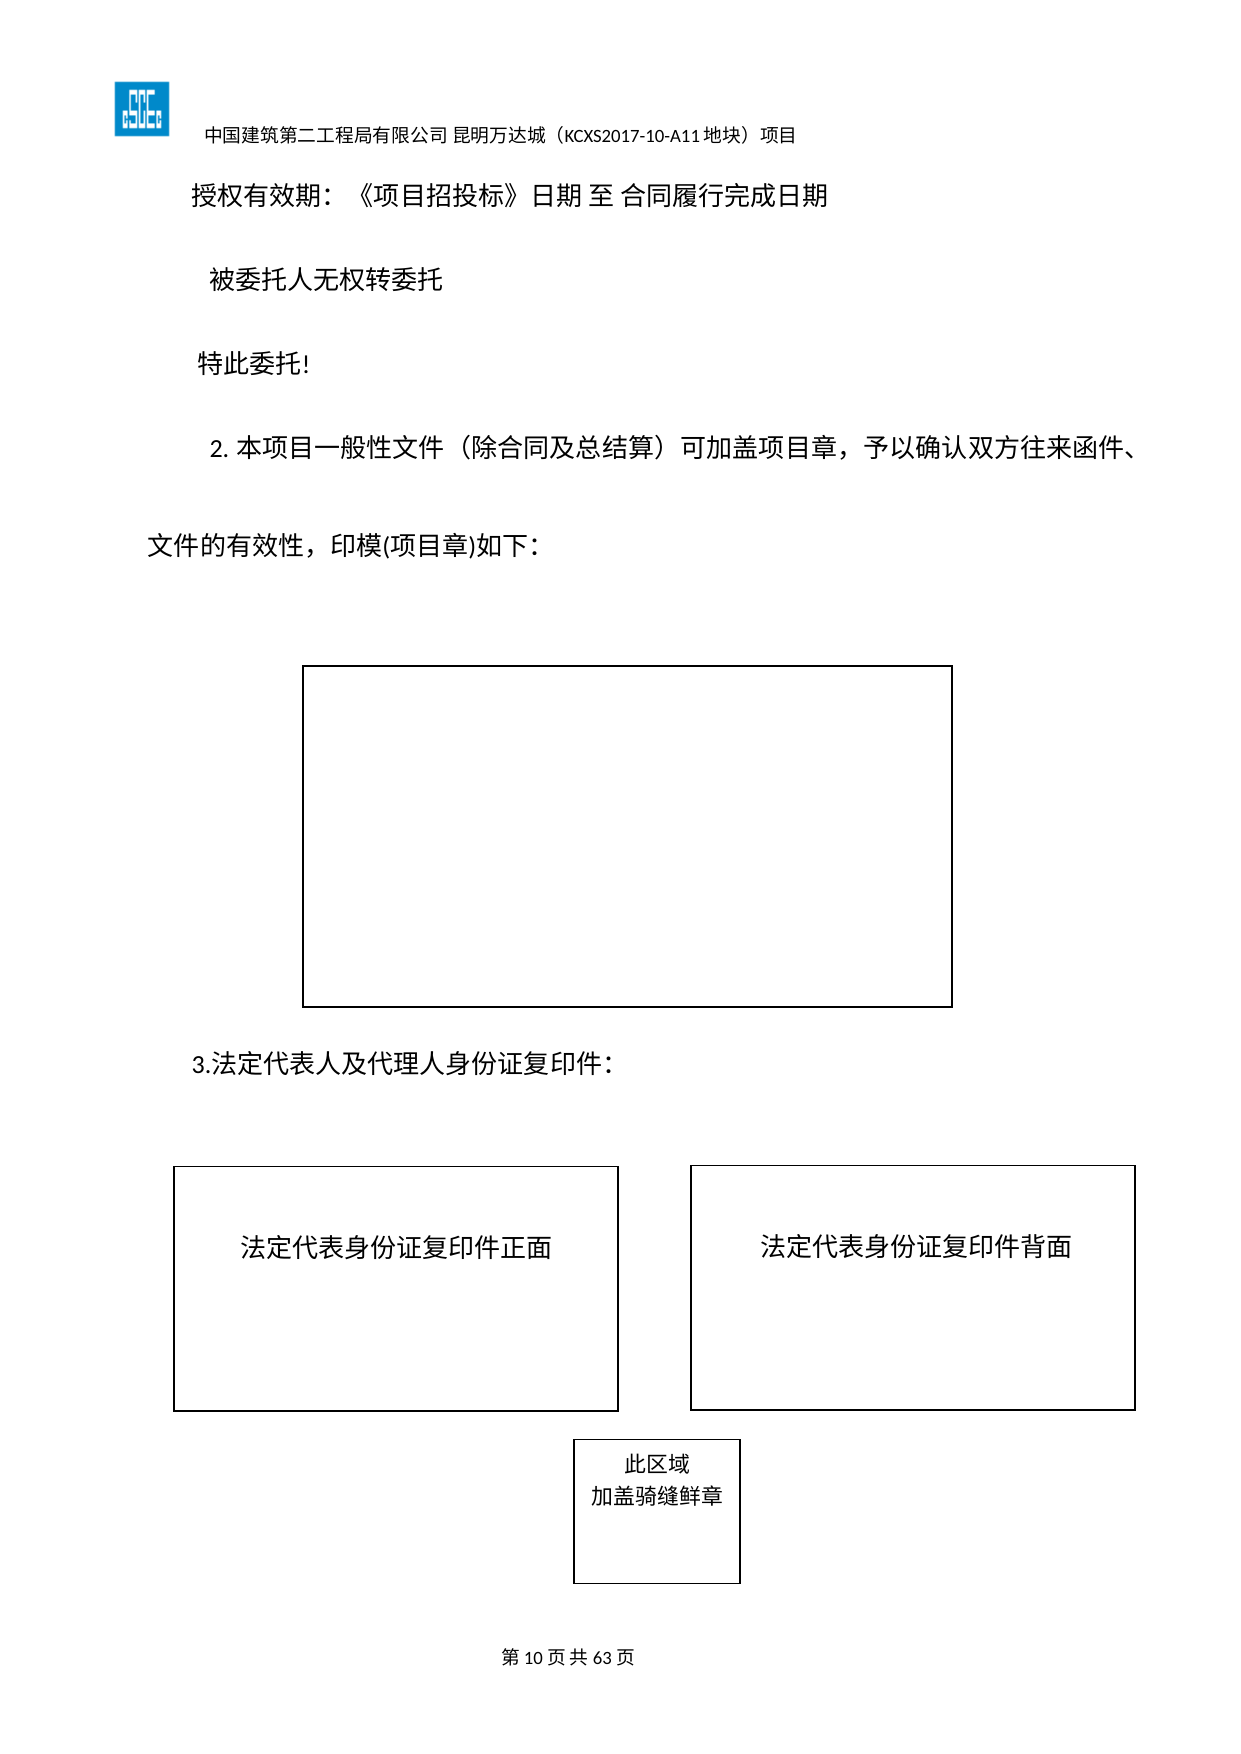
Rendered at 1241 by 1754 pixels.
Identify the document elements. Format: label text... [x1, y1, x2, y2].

text 特此委托! [148, 330, 1154, 395]
picture [104, 71, 174, 141]
text 2. 本项目一般性文件（除合同及总结算）可加盖项目章，予以确认双方往来函件、文件的有效性，印模(项目章)如下： [148, 413, 1154, 576]
text 被委托人无权转委托 [148, 246, 1154, 311]
text 3.法定代表人及代理人身份证复印件： [148, 1030, 707, 1095]
text 授权有效期：《项目招投标》日期 至 合同履行完成日期 [148, 162, 1154, 227]
